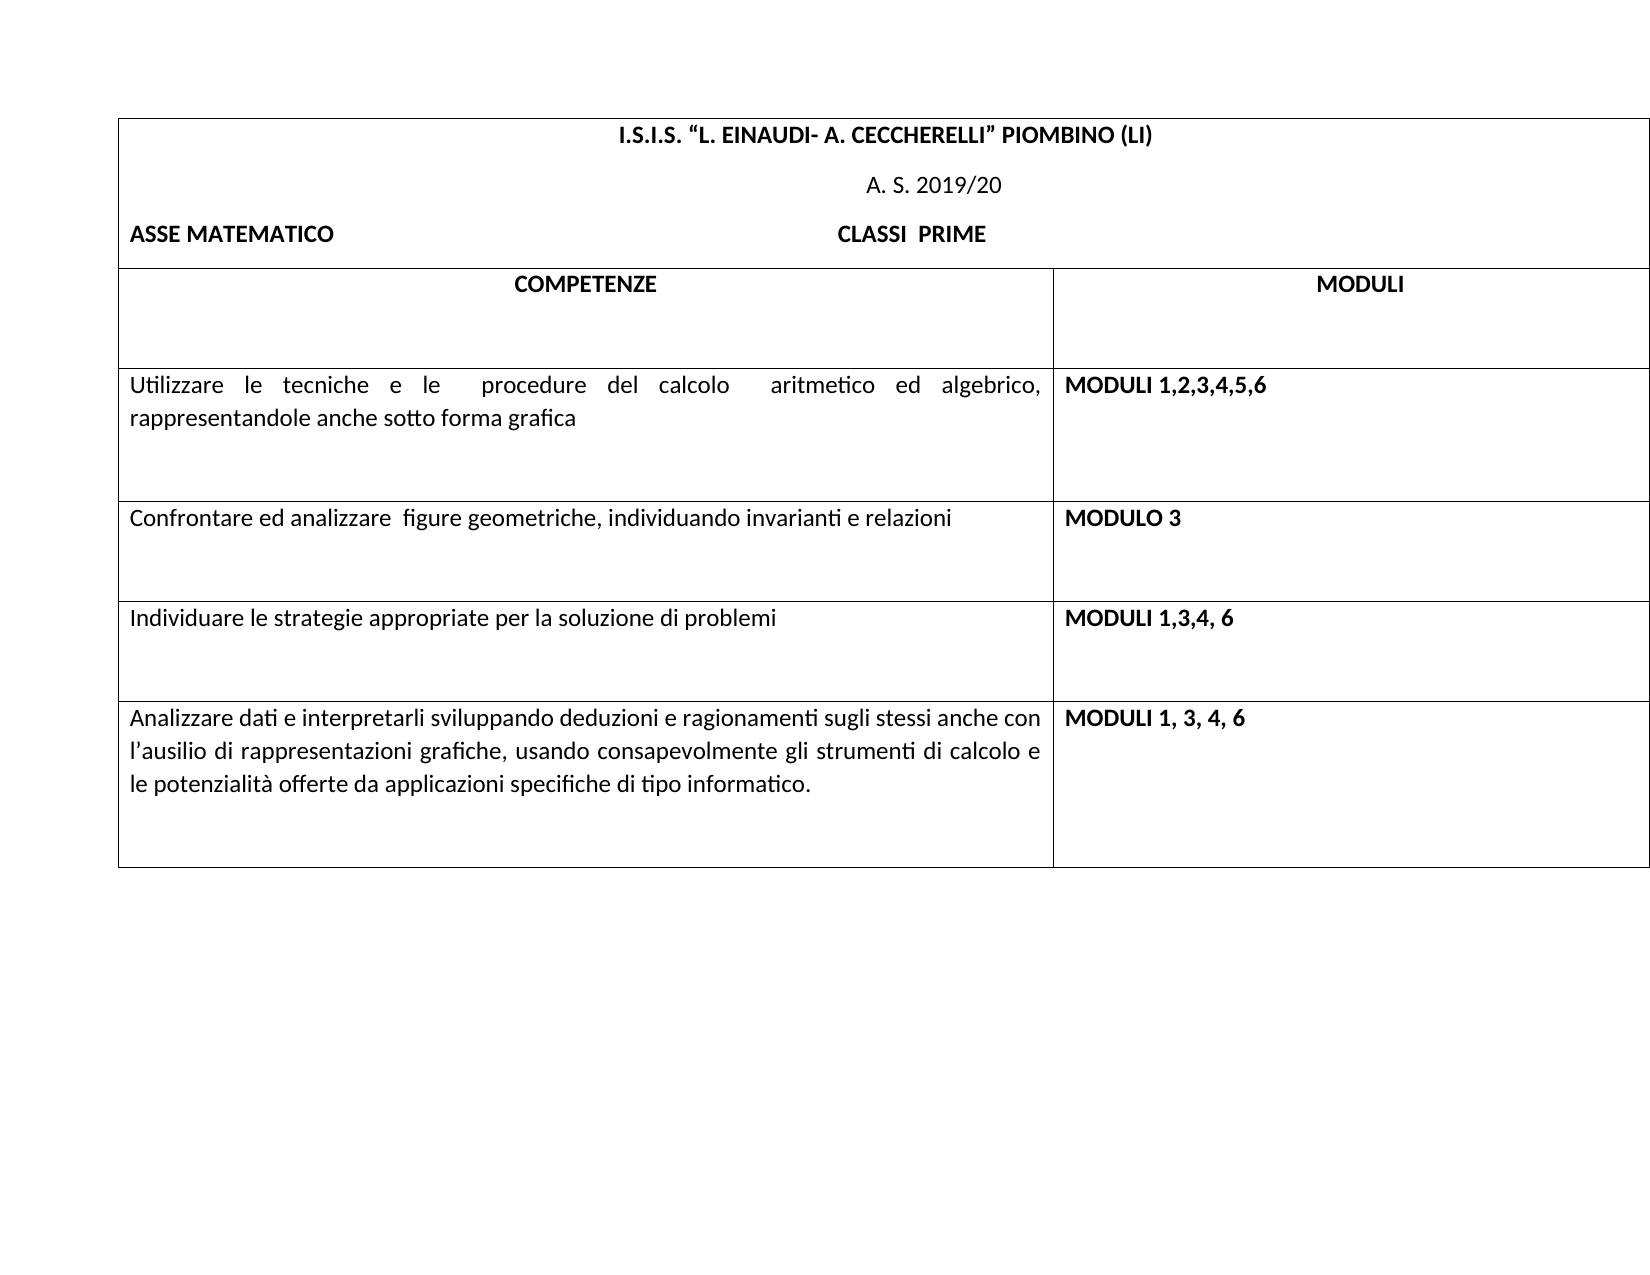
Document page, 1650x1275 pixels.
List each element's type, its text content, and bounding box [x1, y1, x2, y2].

table_cell MODULI 1, 3, 4, 6 [1054, 702, 1649, 867]
table_cell Utilizzare le tecniche e le procedure del calcolo aritmetico ed algebrico, rappresentandole anche sotto forma grafica [119, 369, 1053, 501]
table_header I.S.I.S. “L. EINAUDI- A. CECCHERELLI” PIOMBINO (LI) A. S. 2019/20 ASSE MATEMATICO CLASSI PRIME [119, 119, 1649, 268]
table_cell Analizzare dati e interpretarli sviluppando deduzioni e ragionamenti sugli stessi anche con l’ausilio di rappresentazioni grafiche, usando consapevolmente gli strumenti di calcolo e le potenzialità offerte da applicazioni specifiche di tipo informatico. [119, 702, 1053, 867]
table_cell MODULI [1054, 269, 1649, 368]
table_cell Individuare le strategie appropriate per la soluzione di problemi [119, 602, 1053, 701]
table_cell MODULO 3 [1054, 502, 1649, 601]
table_cell MODULI 1,2,3,4,5,6 [1054, 369, 1649, 501]
table_cell COMPETENZE [119, 269, 1053, 368]
table_cell MODULI 1,3,4, 6 [1054, 602, 1649, 701]
table_cell Confrontare ed analizzare figure geometriche, individuando invarianti e relazioni [119, 502, 1053, 601]
